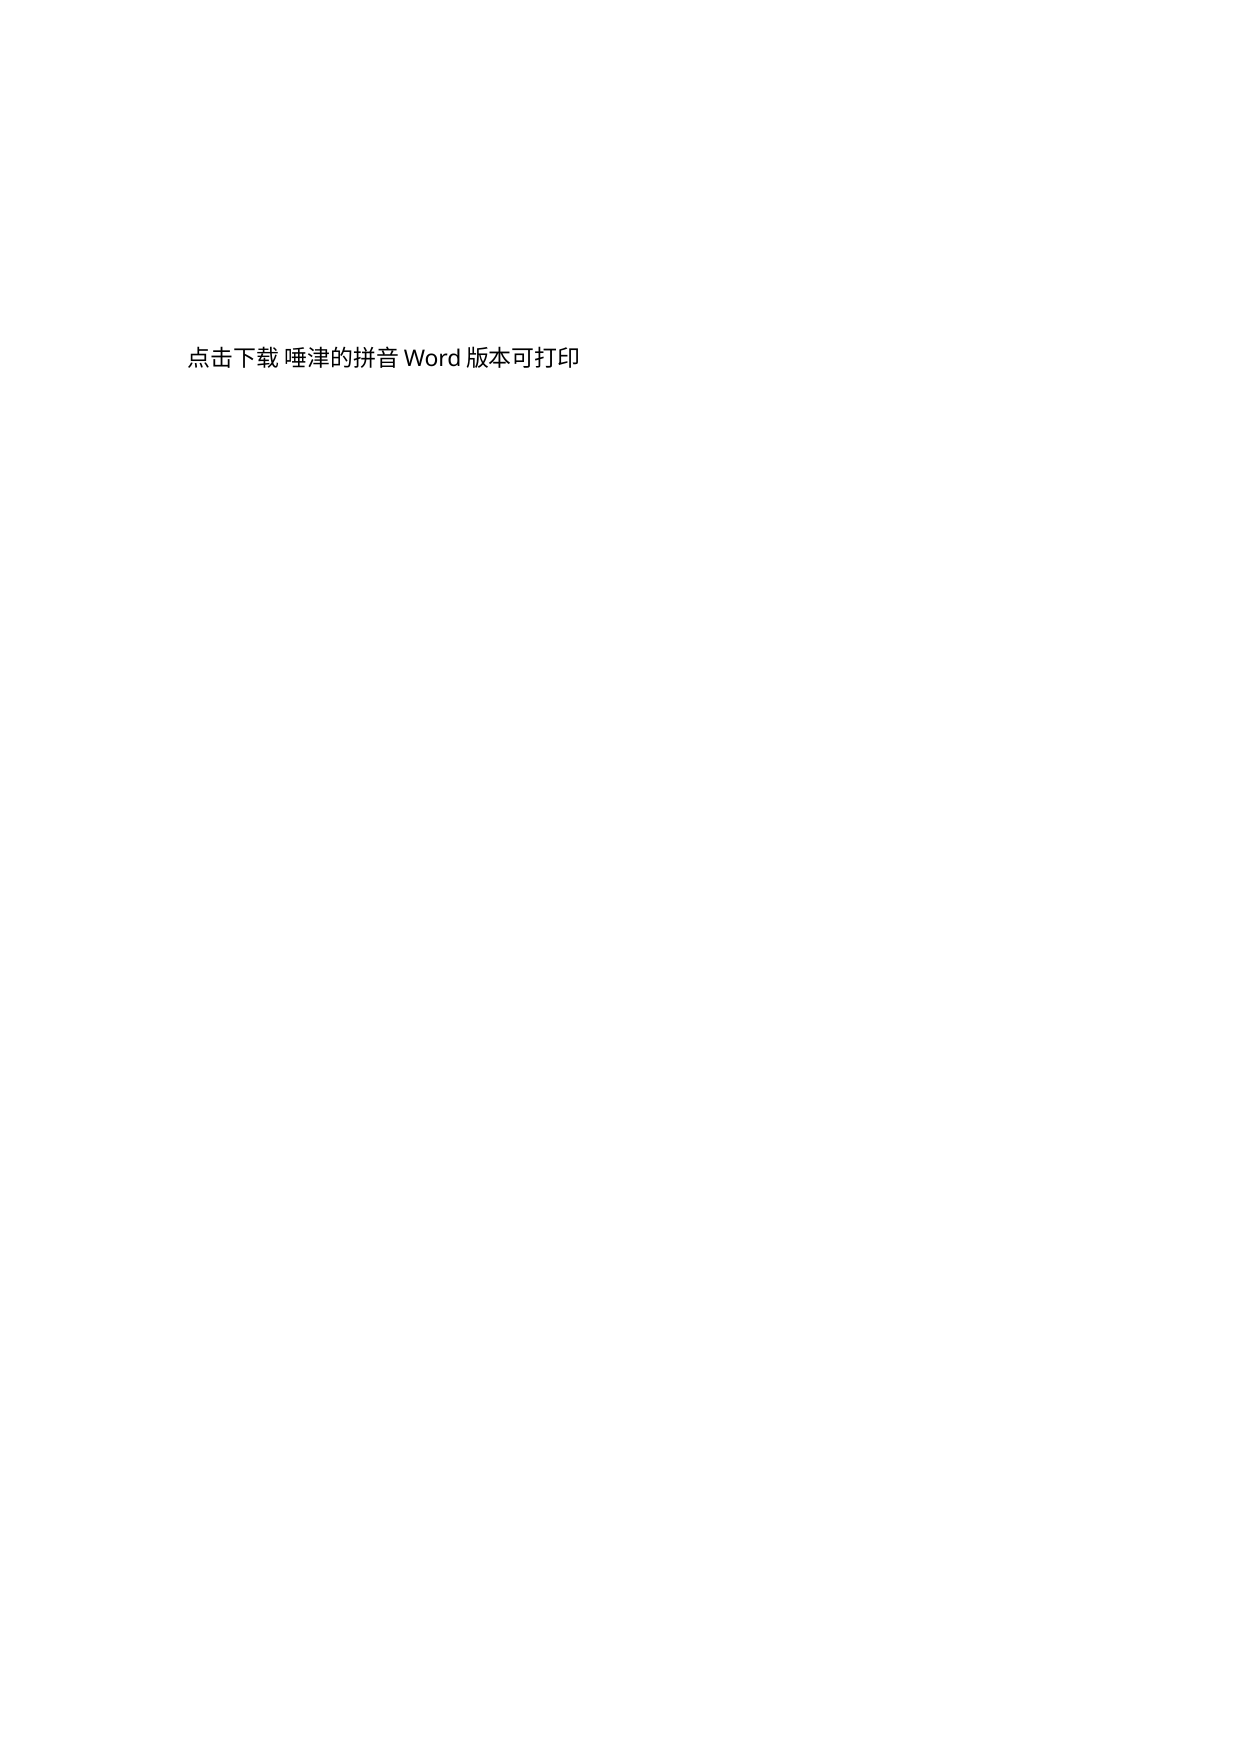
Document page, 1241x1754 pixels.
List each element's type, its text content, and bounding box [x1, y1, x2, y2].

text 点击下载 唾津的拼音Word版本可打印 [187, 323, 1053, 388]
